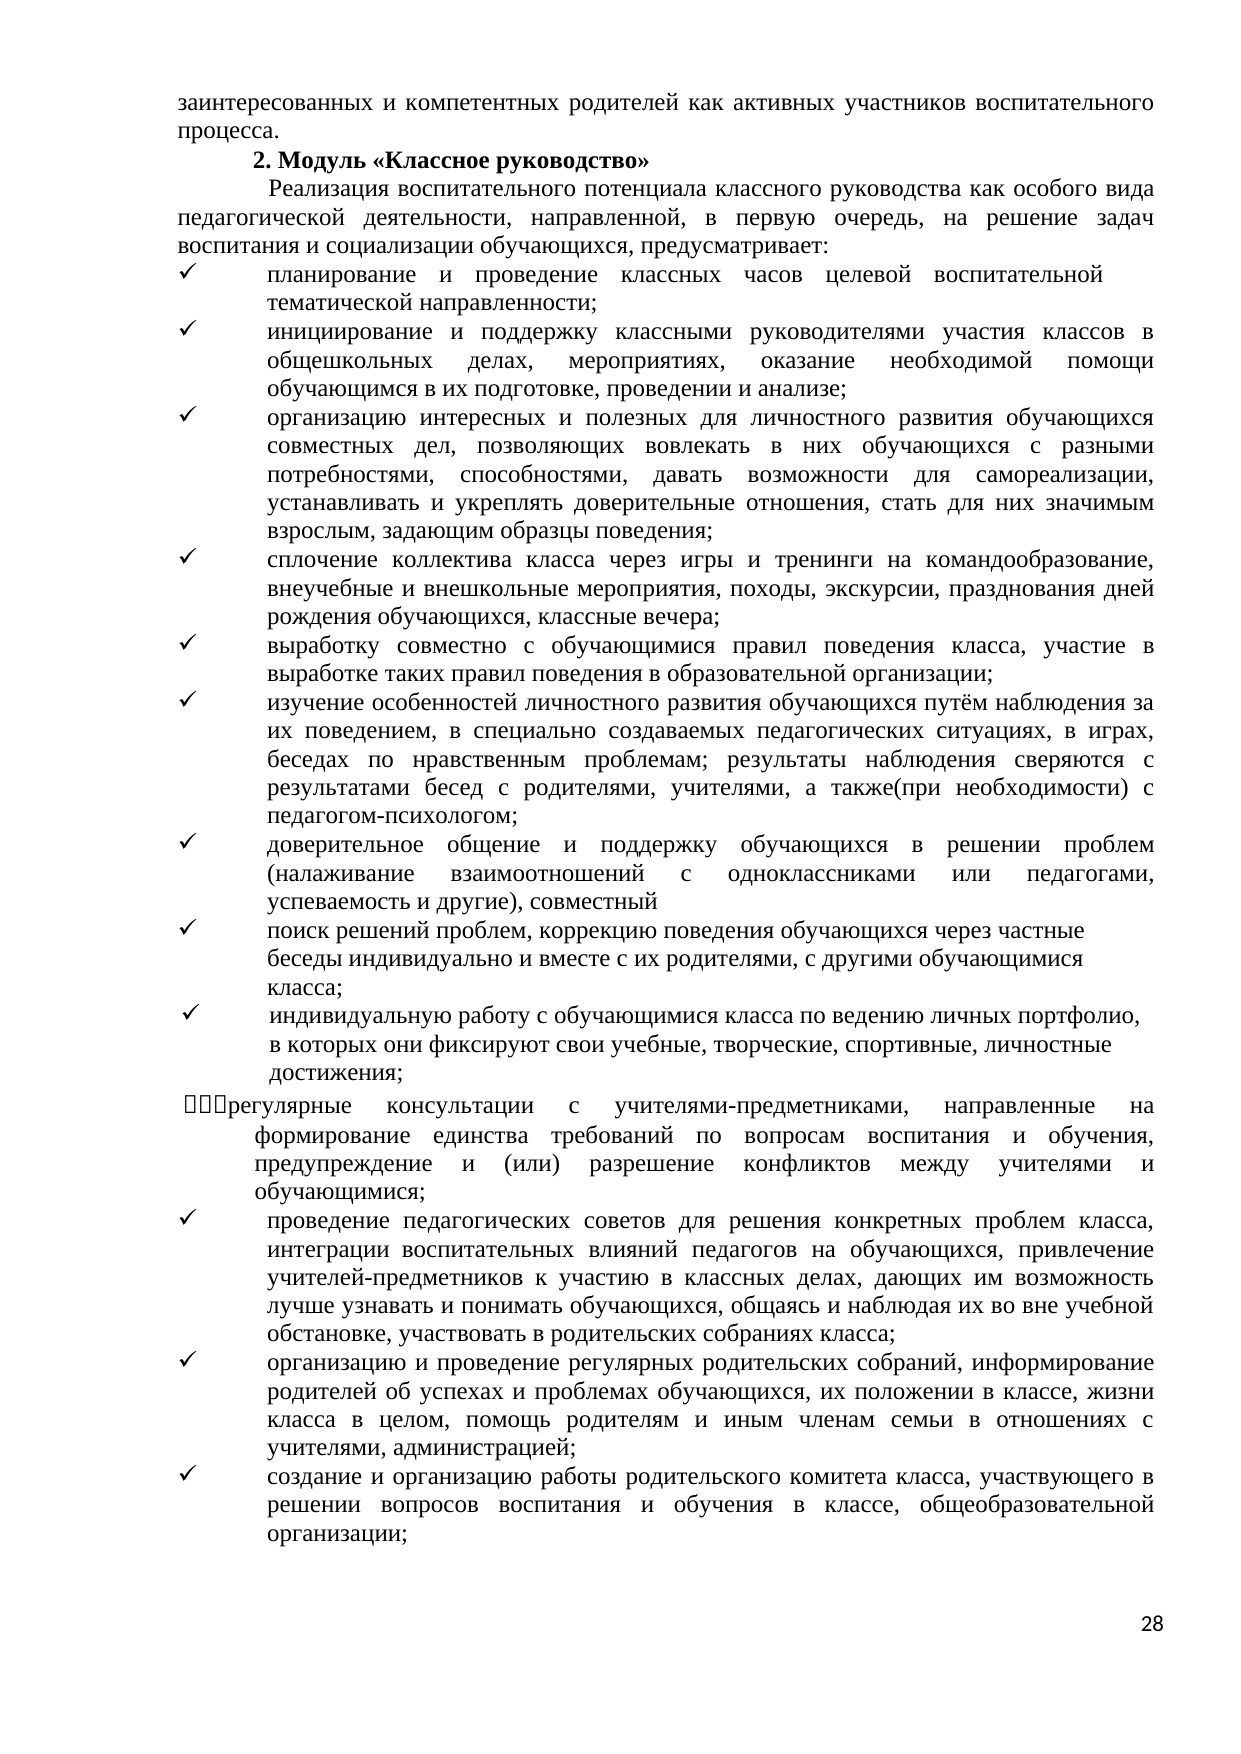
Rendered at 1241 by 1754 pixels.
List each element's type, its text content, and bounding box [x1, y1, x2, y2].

list выработку совместно с обучающимися правил поведения класса, участие в выработке таких правил поведения в образовательной организации; [177, 631, 1155, 687]
list изучение особенностей личностного развития обучающихся путём наблюдения за их поведением, в специально создаваемых педагогических ситуациях, в играх, беседах по нравственным проблемам; результаты наблюдения сверяются с результатами бесед с родителями, учителями, а также(при необходимости) с педагогом-психологом; [177, 688, 1155, 829]
list планирование и проведение классных часов целевой воспитательной тематической направленности; [177, 260, 1104, 316]
list индивидуальную работу с обучающимися класса по ведению личных портфолио, в которых они фиксируют свои учебные, творческие, спортивные, личностные достижения; [180, 1001, 1155, 1086]
list сплочение коллектива класса через игры и тренинги на командообразование, внеучебные и внешкольные мероприятия, походы, экскурсии, празднования дней рождения обучающихся, классные вечера; [177, 545, 1155, 629]
list доверительное общение и поддержку обучающихся в решении проблем (налаживание взаимоотношений с одноклассниками или педагогами, успеваемость и другие), совместный [177, 830, 1155, 915]
subtitle 2. Модуль «Классное руководство» [253, 145, 1165, 174]
list инициирование и поддержку классными руководителями участия классов в общешкольных делах, мероприятиях, оказание необходимой помощи обучающимся в их подготовке, проведении и анализе; [177, 317, 1155, 402]
list организацию интересных и полезных для личностного развития обучающихся совместных дел, позволяющих вовлекать в них обучающихся с разными потребностями, способностями, давать возможности для самореализации, устанавливать и укреплять доверительные отношения, стать для них значимым взрослым, задающим образцы поведения; [177, 403, 1155, 544]
text регулярные консультации с учителями-предметниками, направленные на формирование единства требований по вопросам воспитания и обучения, предупреждение и (или) разрешение конфликтов между учителями и обучающимися; [183, 1087, 1155, 1205]
list поиск решений проблем, коррекцию поведения обучающихся через частные беседы индивидуально и вместе с их родителями, с другими обучающимися класса; [177, 916, 1155, 1000]
list создание и организацию работы родительского комитета класса, участвующего в решении вопросов воспитания и обучения в классе, общеобразовательной организации; [177, 1462, 1155, 1547]
list организацию и проведение регулярных родительских собраний, информирование родителей об успехах и проблемах обучающихся, их положении в классе, жизни класса в целом, помощь родителям и иным членам семьи в отношениях с учителями, администрацией; [177, 1348, 1155, 1461]
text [177, 88, 1155, 144]
list проведение педагогических советов для решения конкретных проблем класса, интеграции воспитательных влияний педагогов на обучающихся, привлечение учителей-предметников к участию в классных делах, дающих им возможность лучше узнавать и понимать обучающихся, общаясь и наблюдая их во вне учебной обстановке, участвовать в родительских собраниях класса; [177, 1206, 1155, 1347]
text Реализация воспитательного потенциала классного руководства как особого вида педагогической деятельности, направленной, в первую очередь, на решение задач воспитания и социализации обучающихся, предусматривает: [177, 174, 1155, 259]
